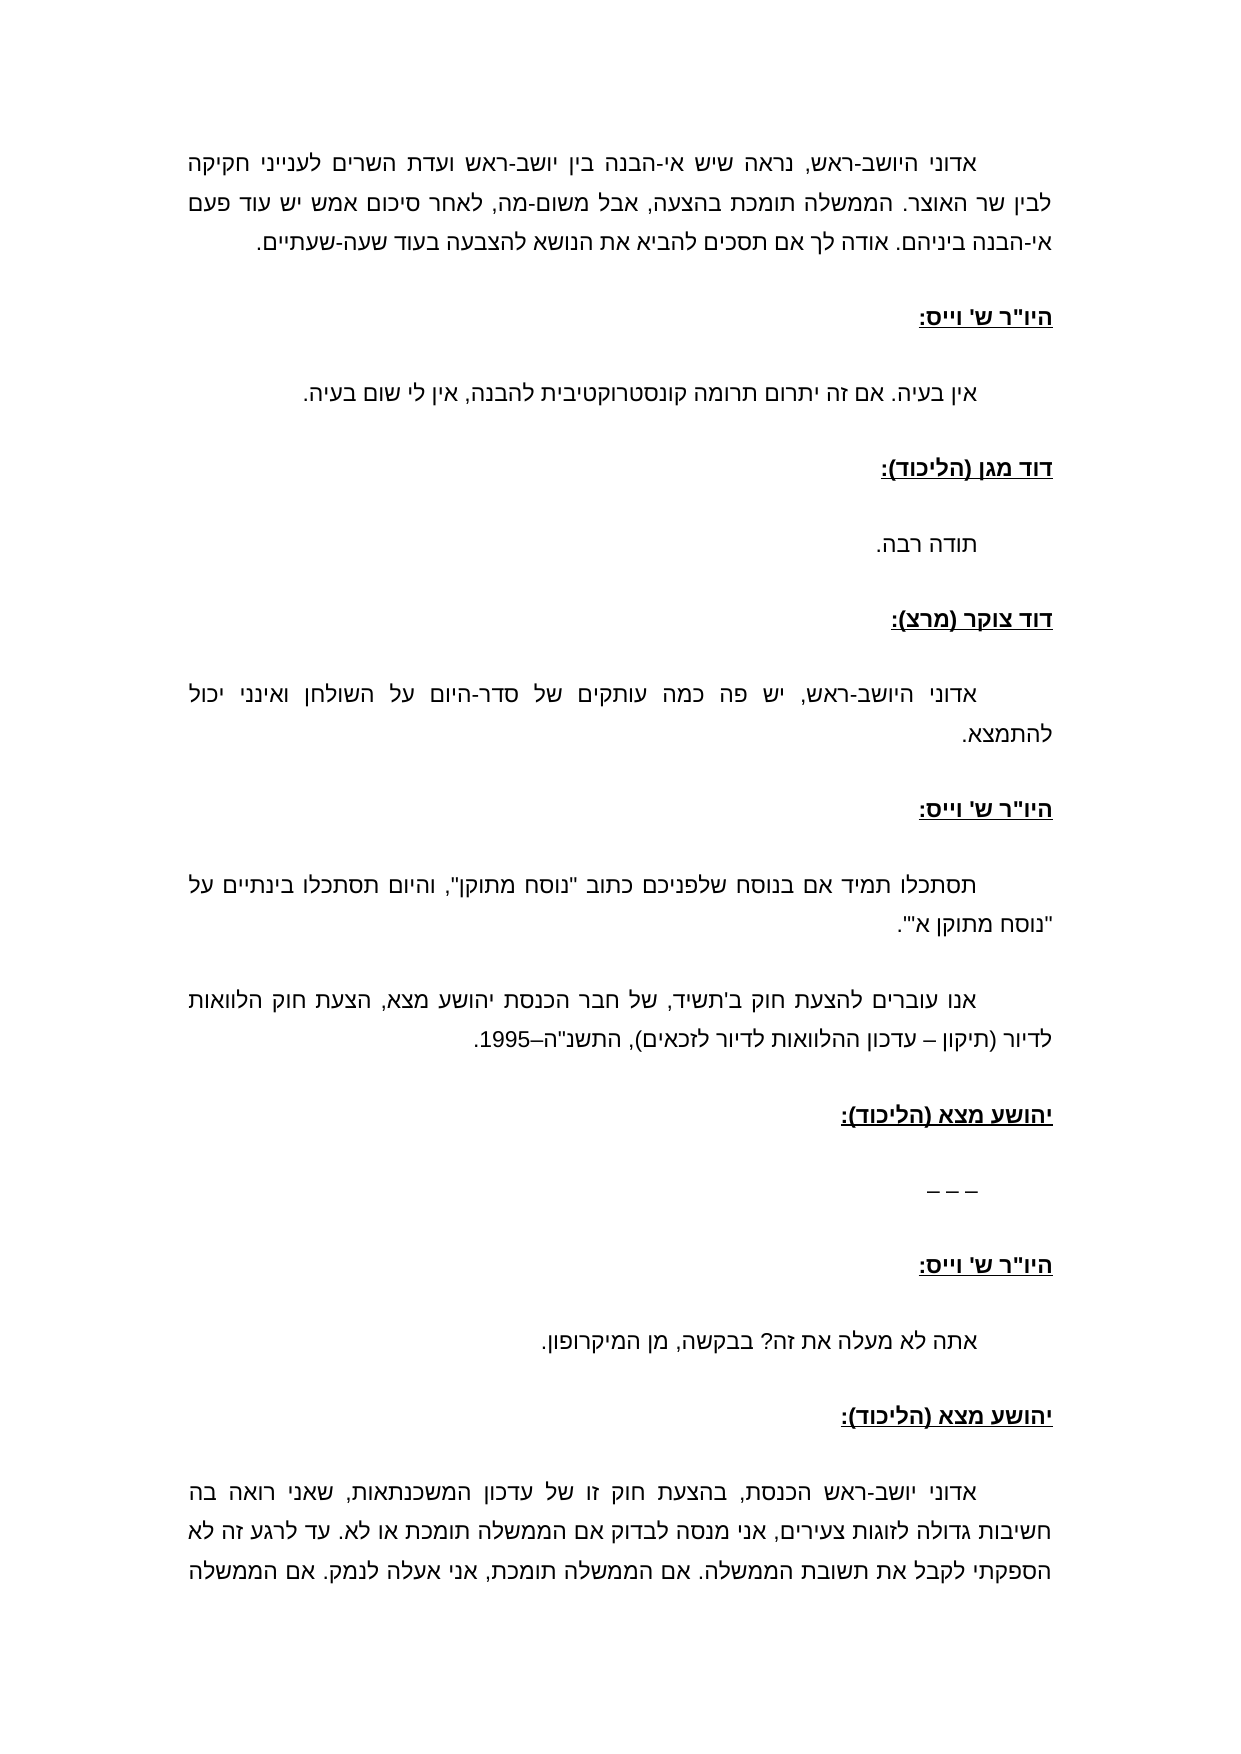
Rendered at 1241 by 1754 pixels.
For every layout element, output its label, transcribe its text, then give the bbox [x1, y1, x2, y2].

text יהושע מצא (הליכוד): [187, 1102, 1053, 1128]
text היו"ר ש' וייס: [187, 796, 1053, 823]
text תסתכלו תמיד אם בנוסח שלפניכם כתוב "נוסח מתוקן", והיום תסתכלו בינתיים על "נוסח מתוקן א'". [187, 872, 1053, 938]
text אדוני היושב-ראש, נראה שיש אי-הבנה בין יושב-ראש ועדת השרים לענייני חקיקה לבין שר האוצר. הממשלה תומכת בהצעה, אבל משום-מה, לאחר סיכום אמש יש עוד פעם אי-הבנה ביניהם. אודה לך אם תסכים להביא את הנושא להצבעה בעוד שעה-שעתיים. [187, 150, 1053, 255]
text יהושע מצא (הליכוד): [187, 1403, 1053, 1429]
text אנו עוברים להצעת חוק ב'תשיד, של חבר הכנסת יהושע מצא, הצעת חוק הלוואות לדיור (תיקון – עדכון ההלוואות לדיור לזכאים), התשנ"ה–1995. [187, 987, 1053, 1052]
text אתה לא מעלה את זה? בבקשה, מן המיקרופון. [187, 1328, 1053, 1354]
text היו"ר ש' וייס: [187, 1252, 1053, 1279]
text תודה רבה. [187, 531, 1053, 557]
text – – – [187, 1177, 1053, 1203]
text אדוני היושב-ראש, יש פה כמה עותקים של סדר-היום על השולחן ואינני יכול להתמצא. [187, 681, 1053, 747]
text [187, 1479, 1053, 1584]
text דוד צוקר (מרצ): [187, 606, 1053, 632]
text היו"ר ש' וייס: [187, 304, 1053, 331]
text דוד מגן (הליכוד): [187, 455, 1053, 482]
text אין בעיה. אם זה יתרום תרומה קונסטרוקטיבית להבנה, אין לי שום בעיה. [187, 380, 1053, 406]
